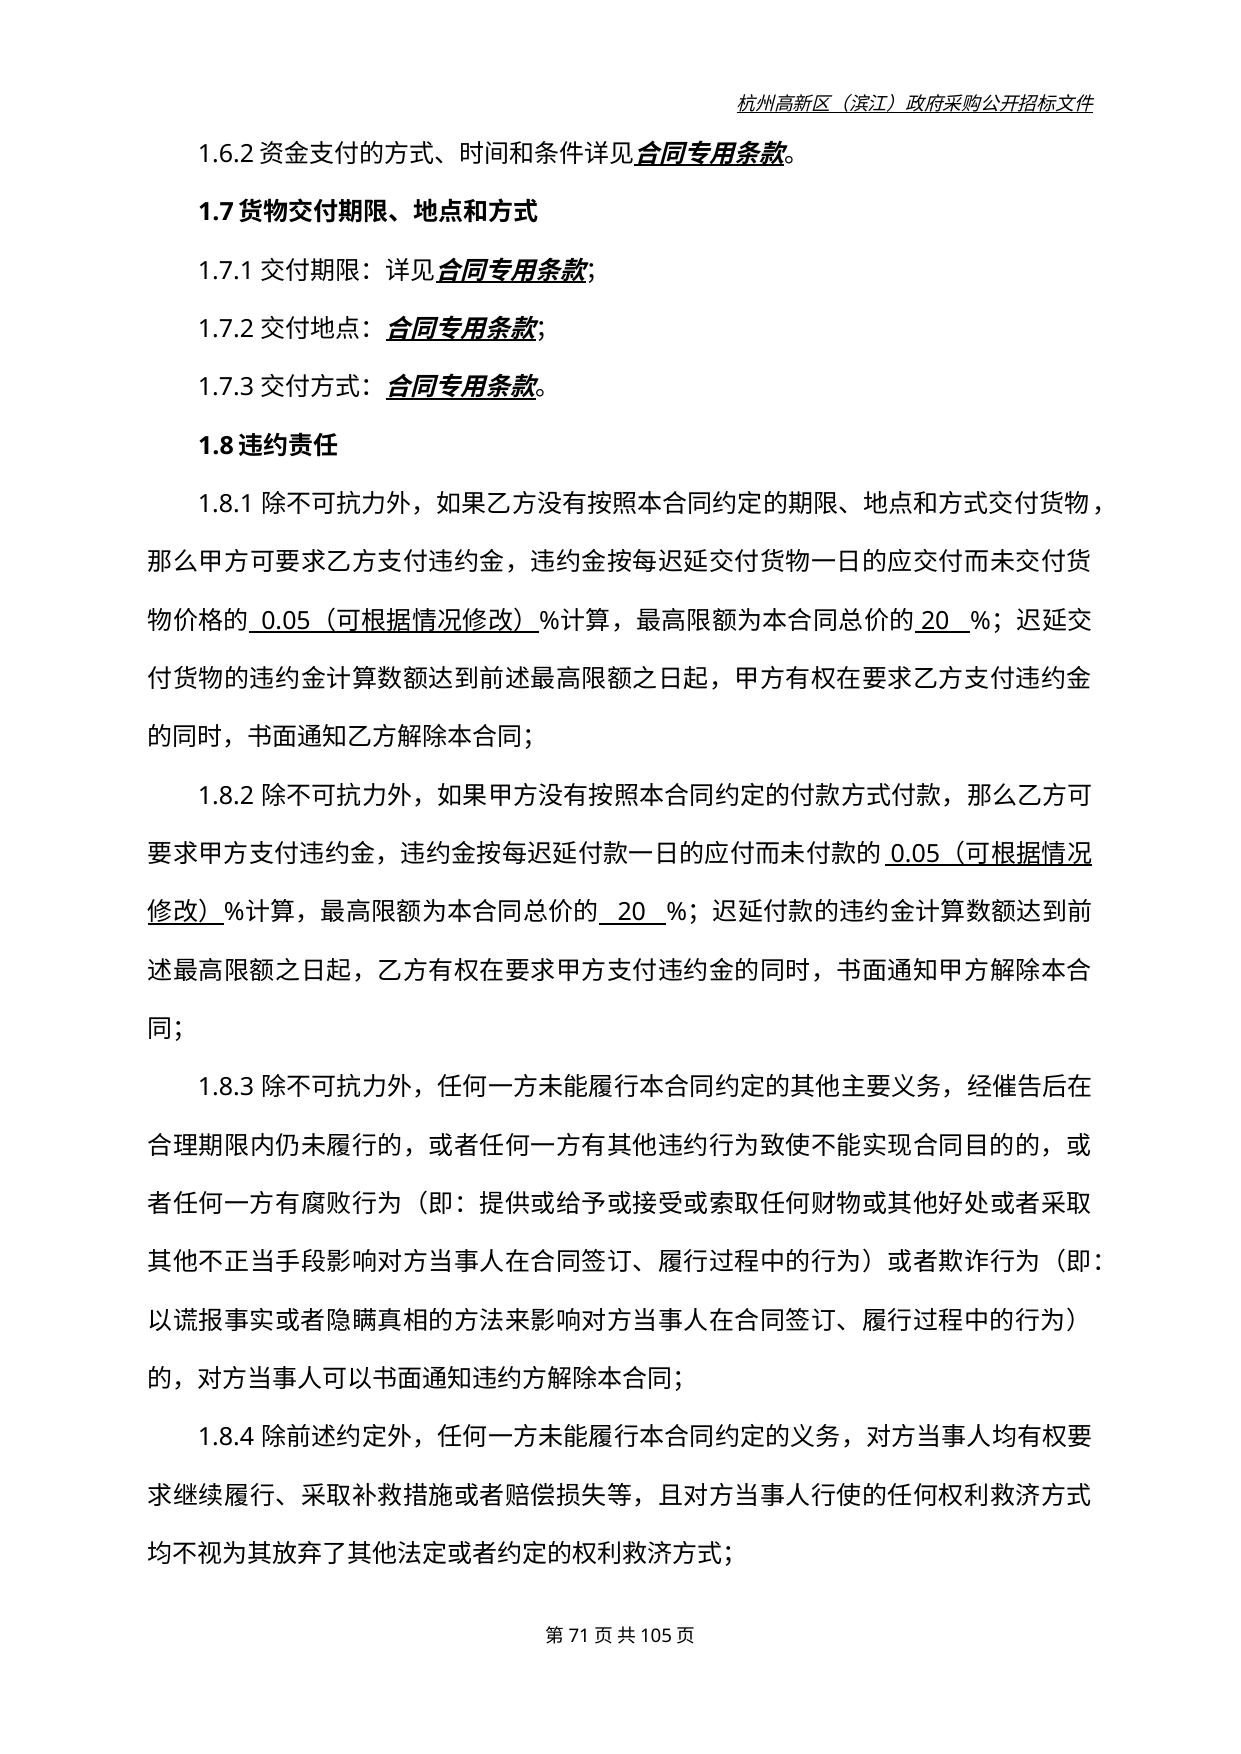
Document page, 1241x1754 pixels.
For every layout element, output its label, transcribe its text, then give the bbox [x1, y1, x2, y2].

text 1.8.3 除不可抗力外，任何一方未能履行本合同约定的其他主要义务，经催告后在合理期限内仍未履行的，或者任何一方有其他违约行为致使不能实现合同目的的，或者任何一方有腐败行为（即：提供或给予或接受或索取任何财物或其他好处或者采取其他不正当手段影响对方当事人在合同签订、履行过程中的行为）或者欺诈行为（即：以谎报事实或者隐瞒真相的方法来影响对方当事人在合同签订、履行过程中的行为）的，对方当事人可以书面通知违约方解除本合同； [148, 1049, 1092, 1399]
text 1.6.2资金支付的方式、时间和条件详见合同专用条款。 [148, 116, 1092, 174]
text 1.8.1 除不可抗力外，如果乙方没有按照本合同约定的期限、地点和方式交付货物，那么甲方可要求乙方支付违约金，违约金按每迟延交付货物一日的应交付而未交付货物价格的 0.05（可根据情况修改）%计算，最高限额为本合同总价的 20 %；迟延交付货物的违约金计算数额达到前述最高限额之日起，甲方有权在要求乙方支付违约金的同时，书面通知乙方解除本合同； [148, 466, 1092, 757]
text 1.7.3 交付方式：合同专用条款。 [148, 349, 1092, 407]
text 1.8违约责任 [148, 407, 1092, 466]
text 1.7.2 交付地点：合同专用条款； [148, 291, 1092, 349]
text 1.8.4 除前述约定外，任何一方未能履行本合同约定的义务，对方当事人均有权要求继续履行、采取补救措施或者赔偿损失等，且对方当事人行使的任何权利救济方式均不视为其放弃了其他法定或者约定的权利救济方式； [148, 1399, 1092, 1574]
text 1.8.2 除不可抗力外，如果甲方没有按照本合同约定的付款方式付款，那么乙方可要求甲方支付违约金，违约金按每迟延付款一日的应付而未付款的 0.05（可根据情况修改）%计算，最高限额为本合同总价的 20 %；迟延付款的违约金计算数额达到前述最高限额之日起，乙方有权在要求甲方支付违约金的同时，书面通知甲方解除本合同； [148, 757, 1092, 1049]
text 1.7.1 交付期限：详见合同专用条款； [148, 232, 1092, 291]
text 1.7货物交付期限、地点和方式 [148, 174, 1092, 232]
